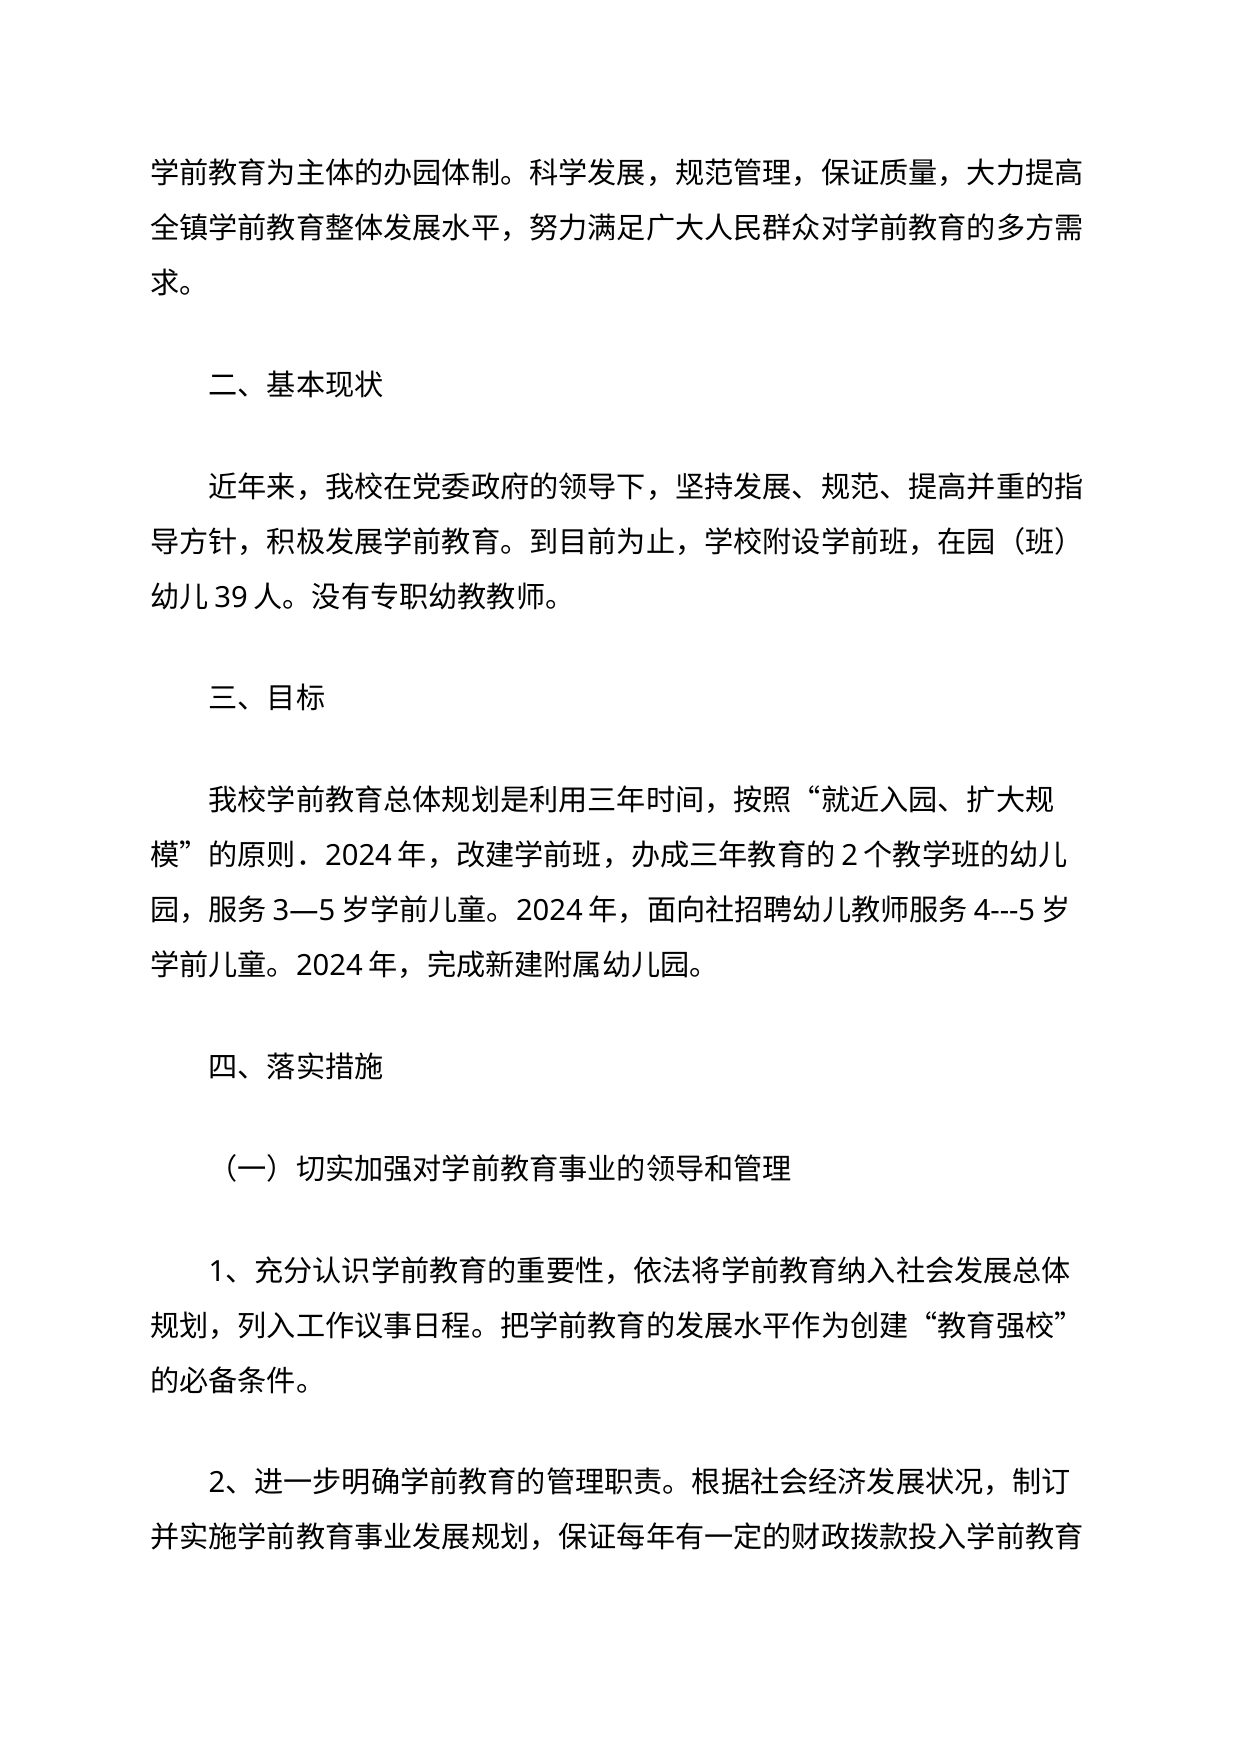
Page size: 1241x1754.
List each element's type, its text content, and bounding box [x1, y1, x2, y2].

text 三、目标 [150, 675, 1090, 717]
text 二、基本现状 [150, 362, 1090, 404]
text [150, 1459, 1090, 1556]
text 四、落实措施 [150, 1044, 1090, 1086]
text 近年来，我校在党委政府的领导下，坚持发展、规范、提高并重的指导方针，积极发展学前教育。到目前为止，学校附设学前班，在园（班）幼儿39人。没有专职幼教教师。 [150, 463, 1090, 616]
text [150, 150, 1090, 302]
text 1、充分认识学前教育的重要性，依法将学前教育纳入社会发展总体规划，列入工作议事日程。把学前教育的发展水平作为创建“教育强校”的必备条件。 [150, 1247, 1090, 1399]
text （一）切实加强对学前教育事业的领导和管理 [150, 1146, 1090, 1188]
text 我校学前教育总体规划是利用三年时间，按照“就近入园、扩大规模”的原则．2024年，改建学前班，办成三年教育的2个教学班的幼儿园，服务3—5岁学前儿童。2024年，面向社招聘幼儿教师服务4---5岁学前儿童。2024年，完成新建附属幼儿园。 [150, 777, 1090, 984]
